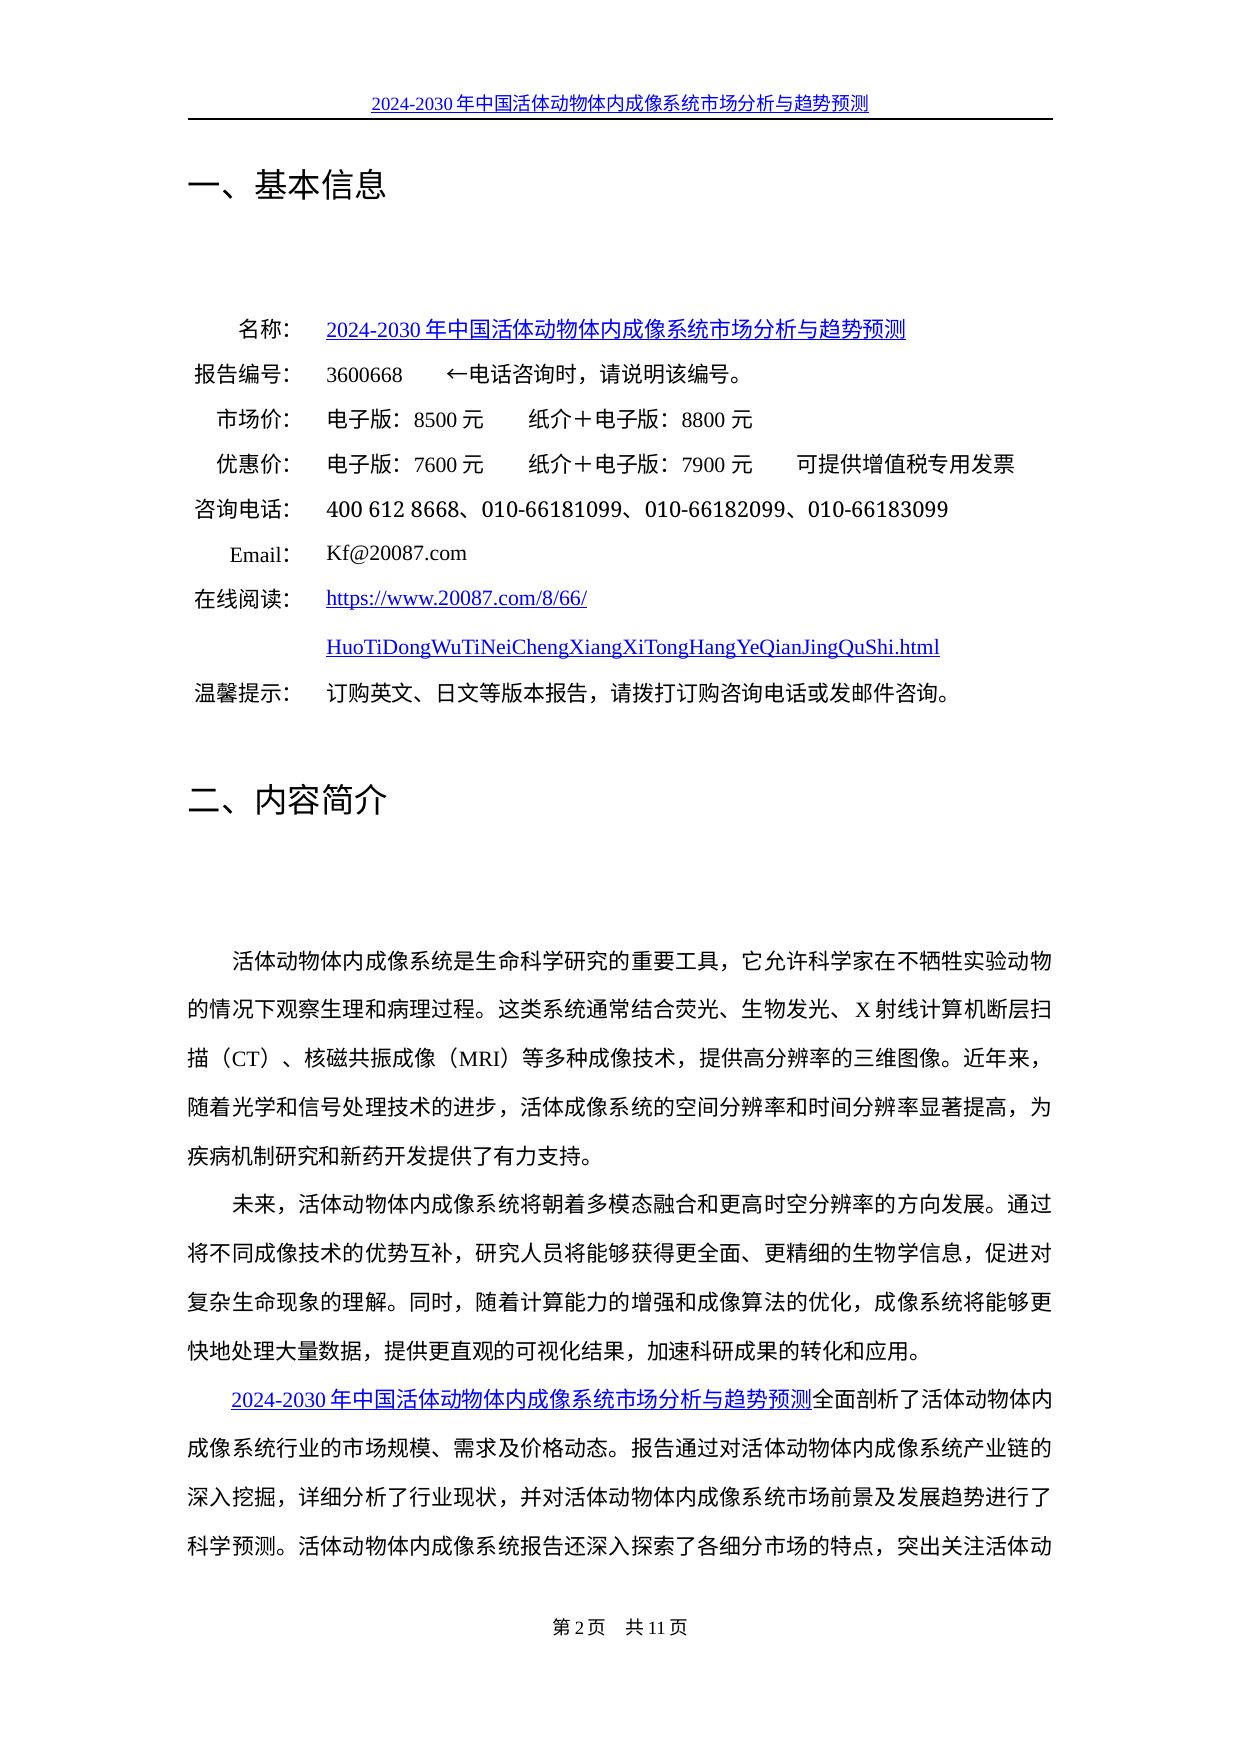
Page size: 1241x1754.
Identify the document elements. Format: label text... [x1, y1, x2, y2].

table_cell 电子版：7600 元 纸介＋电子版：7900 元 可提供增值税专用发票 [315, 447, 1073, 492]
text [187, 943, 1053, 1561]
table_cell 温馨提示： [167, 675, 315, 720]
table_header 2024-2030年中国活体动物体内成像系统市场分析与趋势预测 [315, 312, 1073, 357]
table_cell 报告编号： [167, 357, 315, 402]
table_cell Email： [167, 537, 315, 582]
table_cell 在线阅读： [167, 582, 315, 675]
table_cell 3600668 ←电话咨询时，请说明该编号。 [315, 357, 1073, 402]
title 一、基本信息 [187, 150, 1053, 215]
table_cell 咨询电话： [167, 492, 315, 537]
table_cell 市场价： [167, 402, 315, 447]
table_cell 400 612 8668、010-66181099、010-66182099、010-66183099 [315, 492, 1073, 537]
table_cell 订购英文、日文等版本报告，请拨打订购咨询电话或发邮件咨询。 [315, 675, 1073, 720]
table_header 名称： [167, 312, 315, 357]
table_cell Kf@20087.com [315, 537, 1073, 582]
table_cell [315, 582, 1073, 675]
table_cell 电子版：8500 元 纸介＋电子版：8800 元 [315, 402, 1073, 447]
title 二、内容简介 [187, 766, 1053, 831]
table_cell 优惠价： [167, 447, 315, 492]
